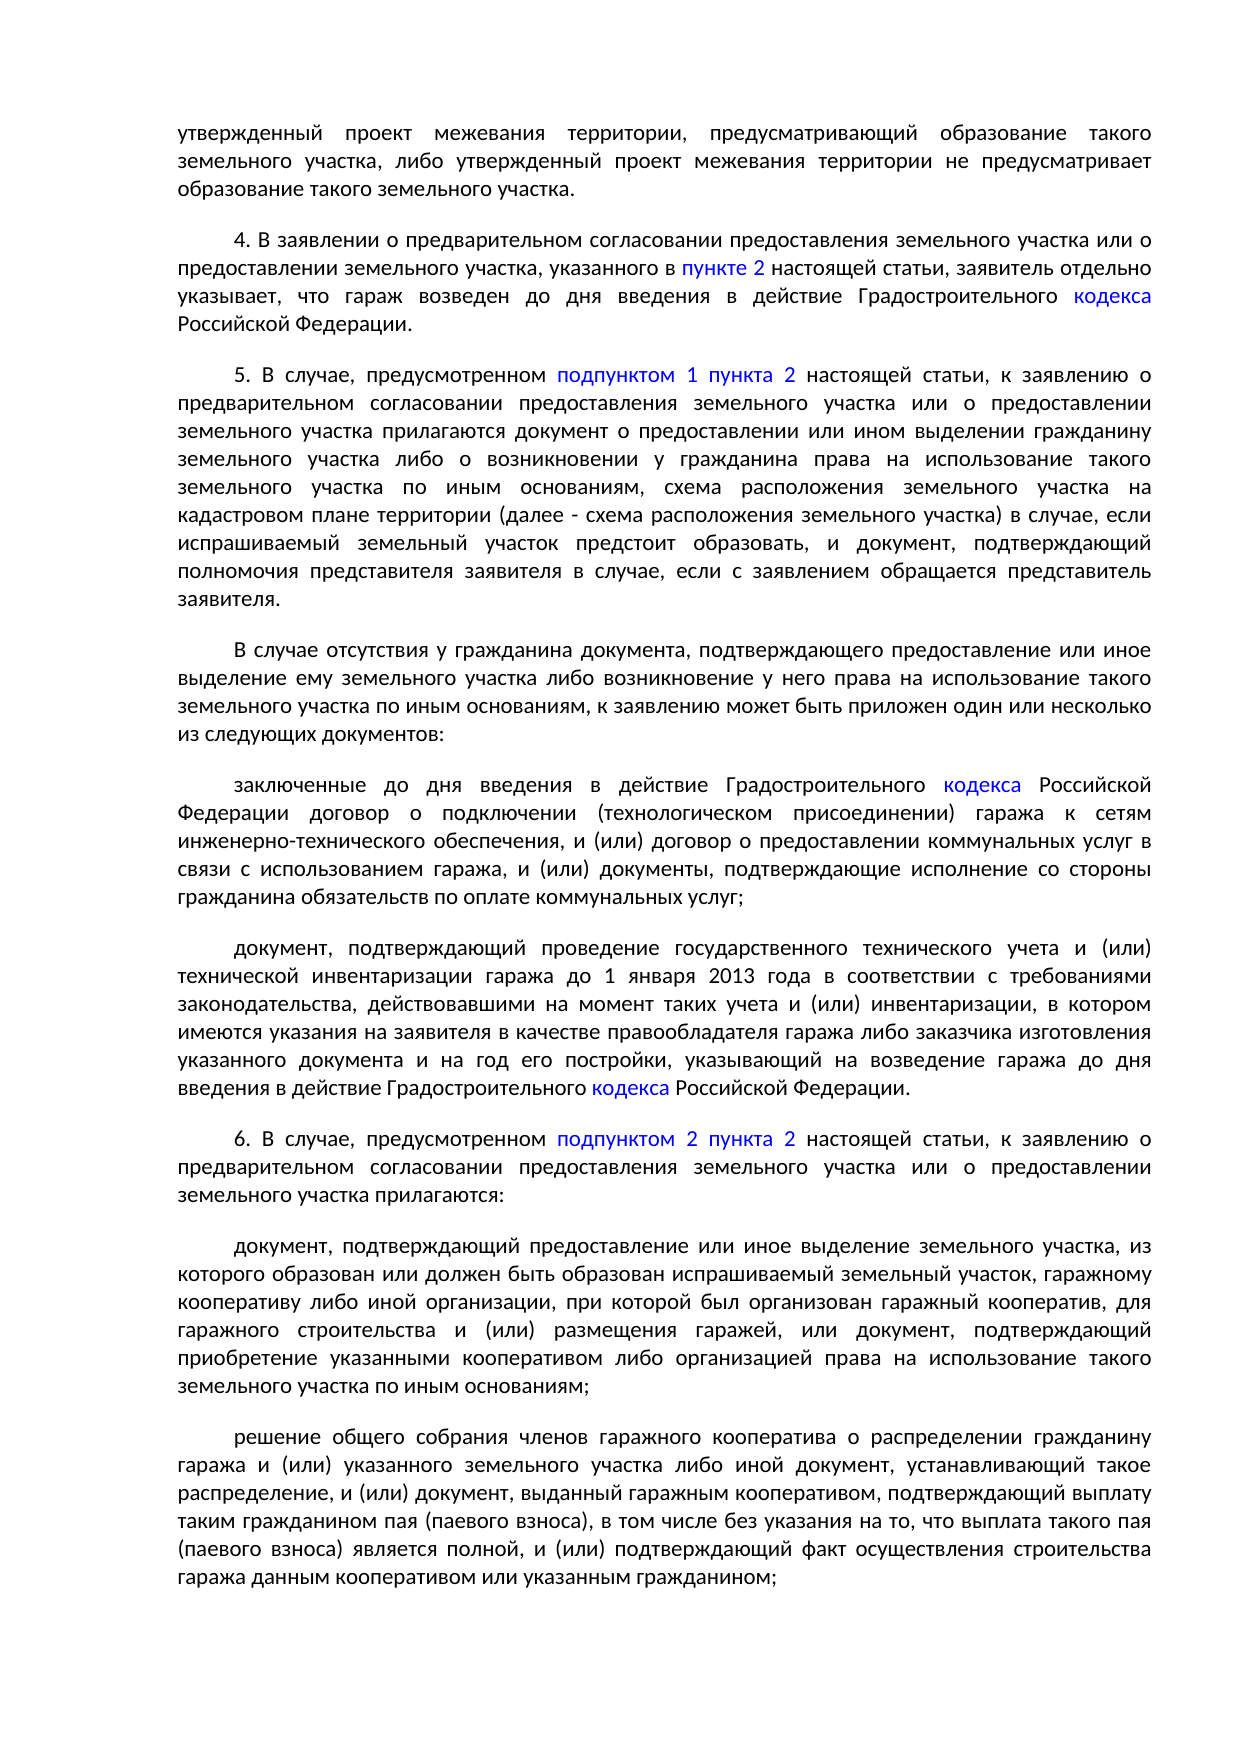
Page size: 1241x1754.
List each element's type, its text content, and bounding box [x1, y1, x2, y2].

text решение общего собрания членов гаражного кооператива о распределении гражданину гаража и (или) указанного земельного участка либо иной документ, устанавливающий такое распределение, и (или) документ, выданный гаражным кооперативом, подтверждающий выплату таким гражданином пая (паевого взноса), в том числе без указания на то, что выплата такого пая (паевого взноса) является полной, и (или) подтверждающий факт осуществления строительства гаража данным кооперативом или указанным гражданином; [177, 1422, 1152, 1590]
text заключенные до дня введения в действие Градостроительного кодекса Российской Федерации договор о подключении (технологическом присоединении) гаража к сетям инженерно-технического обеспечения, и (или) договор о предоставлении коммунальных услуг в связи с использованием гаража, и (или) документы, подтверждающие исполнение со стороны гражданина обязательств по оплате коммунальных услуг; [177, 770, 1152, 910]
text В случае отсутствия у гражданина документа, подтверждающего предоставление или иное выделение ему земельного участка либо возникновение у него права на использование такого земельного участка по иным основаниям, к заявлению может быть приложен один или несколько из следующих документов: [177, 635, 1152, 747]
text 5. В случае, предусмотренном подпунктом 1 пункта 2 настоящей статьи, к заявлению о предварительном согласовании предоставления земельного участка или о предоставлении земельного участка прилагаются документ о предоставлении или ином выделении гражданину земельного участка либо о возникновении у гражданина права на использование такого земельного участка по иным основаниям, схема расположения земельного участка на кадастровом плане территории (далее - схема расположения земельного участка) в случае, если испрашиваемый земельный участок предстоит образовать, и документ, подтверждающий полномочия представителя заявителя в случае, если с заявлением обращается представитель заявителя. [177, 360, 1152, 612]
text 6. В случае, предусмотренном подпунктом 2 пункта 2 настоящей статьи, к заявлению о предварительном согласовании предоставления земельного участка или о предоставлении земельного участка прилагаются: [177, 1124, 1152, 1208]
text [177, 118, 1152, 202]
text документ, подтверждающий проведение государственного технического учета и (или) технической инвентаризации гаража до 1 января 2013 года в соответствии с требованиями законодательства, действовавшими на момент таких учета и (или) инвентаризации, в котором имеются указания на заявителя в качестве правообладателя гаража либо заказчика изготовления указанного документа и на год его постройки, указывающий на возведение гаража до дня введения в действие Градостроительного кодекса Российской Федерации. [177, 933, 1152, 1101]
text 4. В заявлении о предварительном согласовании предоставления земельного участка или о предоставлении земельного участка, указанного в пункте 2 настоящей статьи, заявитель отдельно указывает, что гараж возведен до дня введения в действие Градостроительного кодекса Российской Федерации. [177, 225, 1152, 337]
text документ, подтверждающий предоставление или иное выделение земельного участка, из которого образован или должен быть образован испрашиваемый земельный участок, гаражному кооперативу либо иной организации, при которой был организован гаражный кооператив, для гаражного строительства и (или) размещения гаражей, или документ, подтверждающий приобретение указанными кооперативом либо организацией права на использование такого земельного участка по иным основаниям; [177, 1231, 1152, 1399]
